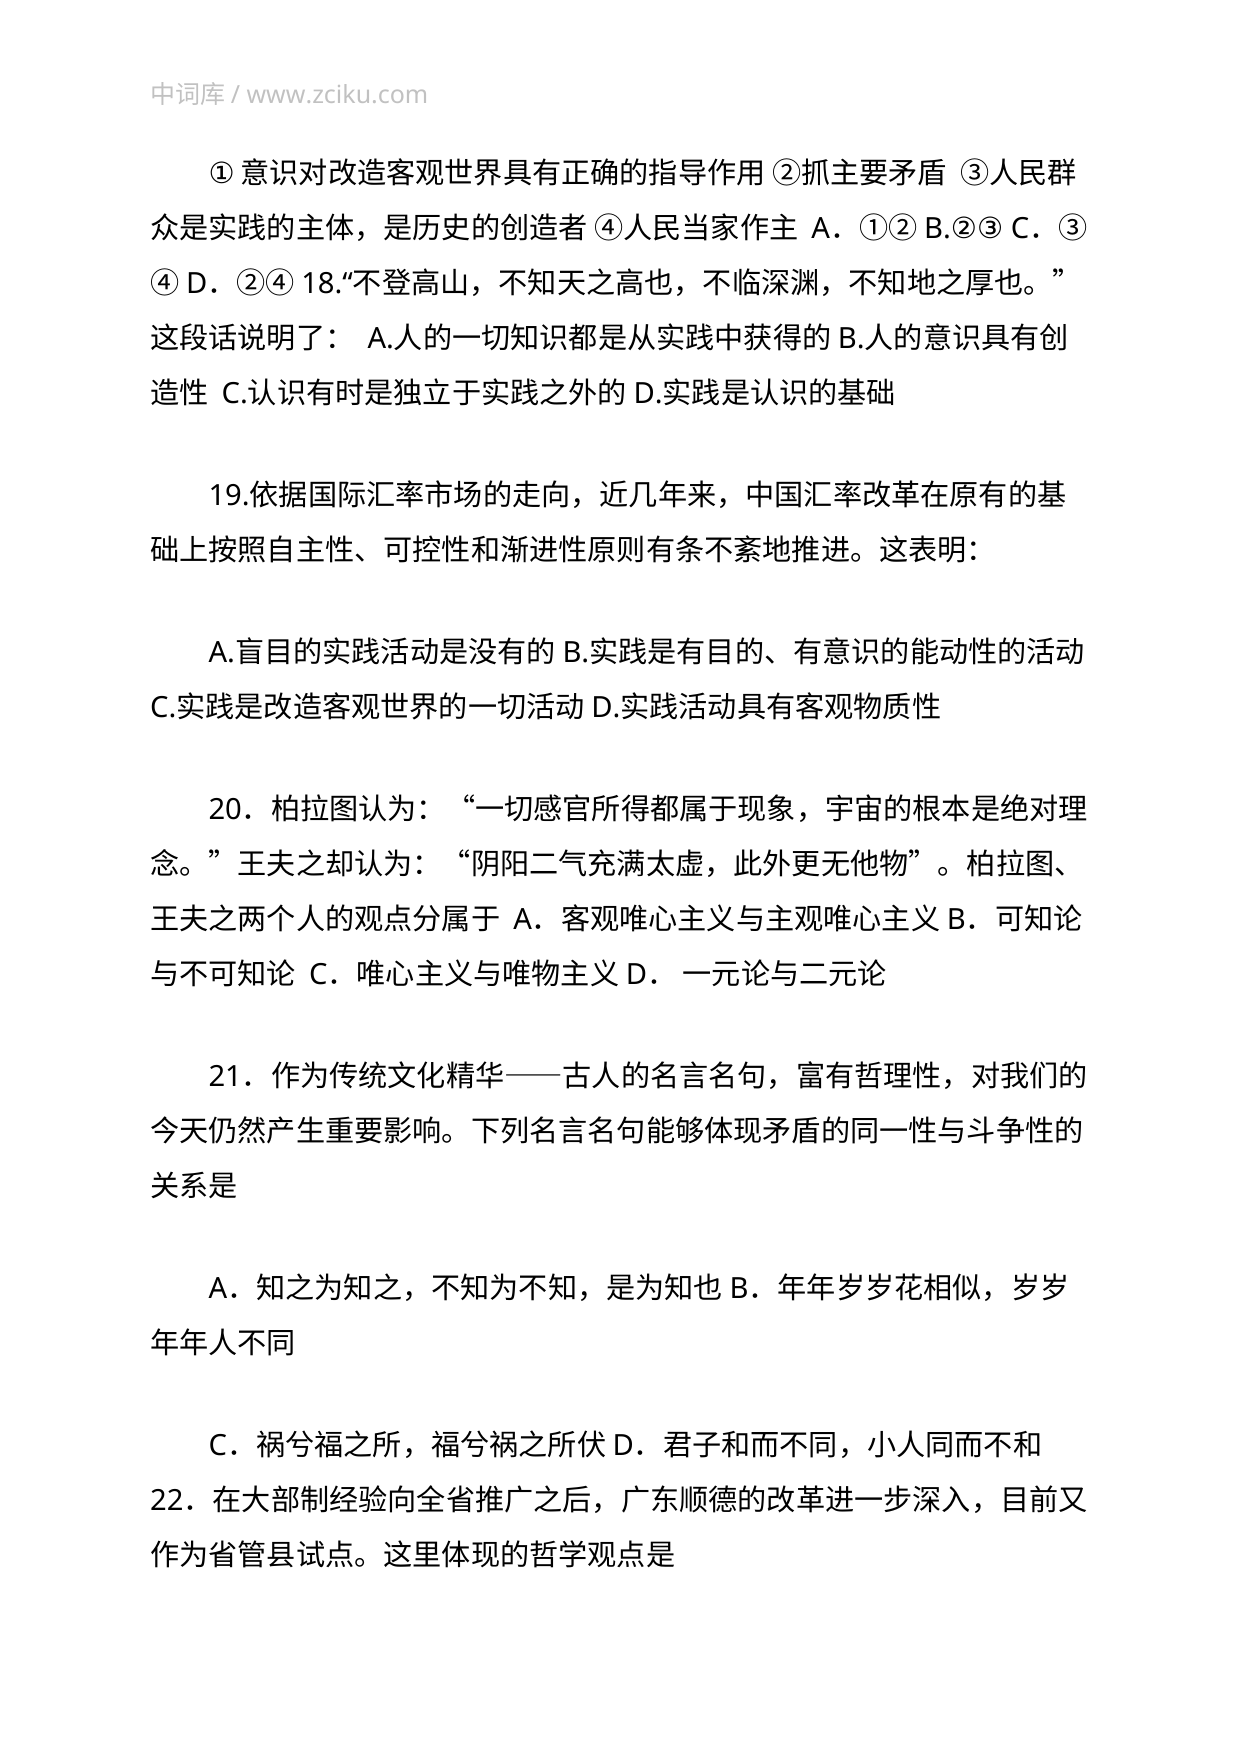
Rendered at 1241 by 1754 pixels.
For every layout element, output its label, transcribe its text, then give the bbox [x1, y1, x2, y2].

text A.盲目的实践活动是没有的 B.实践是有目的、有意识的能动性的活动 C.实践是改造客观世界的一切活动 D.实践活动具有客观物质性 [150, 629, 1090, 726]
text C．祸兮福之所，福兮祸之所伏 D．君子和而不同，小人同而不和 22．在大部制经验向全省推广之后，广东顺德的改革进一步深入，目前又作为省管县试点。这里体现的哲学观点是 [150, 1421, 1090, 1573]
text 20．柏拉图认为：“一切感官所得都属于现象，宇宙的根本是绝对理念。”王夫之却认为：“阴阳二气充满太虚，此外更无他物”。柏拉图、王夫之两个人的观点分属于 A．客观唯心主义与主观唯心主义 B．可知论与不可知论 C．唯心主义与唯物主义 D． 一元论与二元论 [150, 786, 1090, 993]
text 19.依据国际汇率市场的走向，近几年来，中国汇率改革在原有的基础上按照自主性、可控性和渐进性原则有条不紊地推进。这表明： [150, 472, 1090, 569]
text ①意识对改造客观世界具有正确的指导作用 ②抓主要矛盾 ③人民群众是实践的主体，是历史的创造者 ④人民当家作主 A．①② B.②③ C．③④ D．②④ 18.“不登高山，不知天之高也，不临深渊，不知地之厚也。”这段话说明了： A.人的一切知识都是从实践中获得的 B.人的意识具有创造性 C.认识有时是独立于实践之外的 D.实践是认识的基础 [150, 150, 1090, 412]
text 21．作为传统文化精华——古人的名言名句，富有哲理性，对我们的今天仍然产生重要影响。下列名言名句能够体现矛盾的同一性与斗争性的关系是 [150, 1053, 1090, 1205]
text A．知之为知之，不知为不知，是为知也 B．年年岁岁花相似，岁岁年年人不同 [150, 1264, 1090, 1362]
